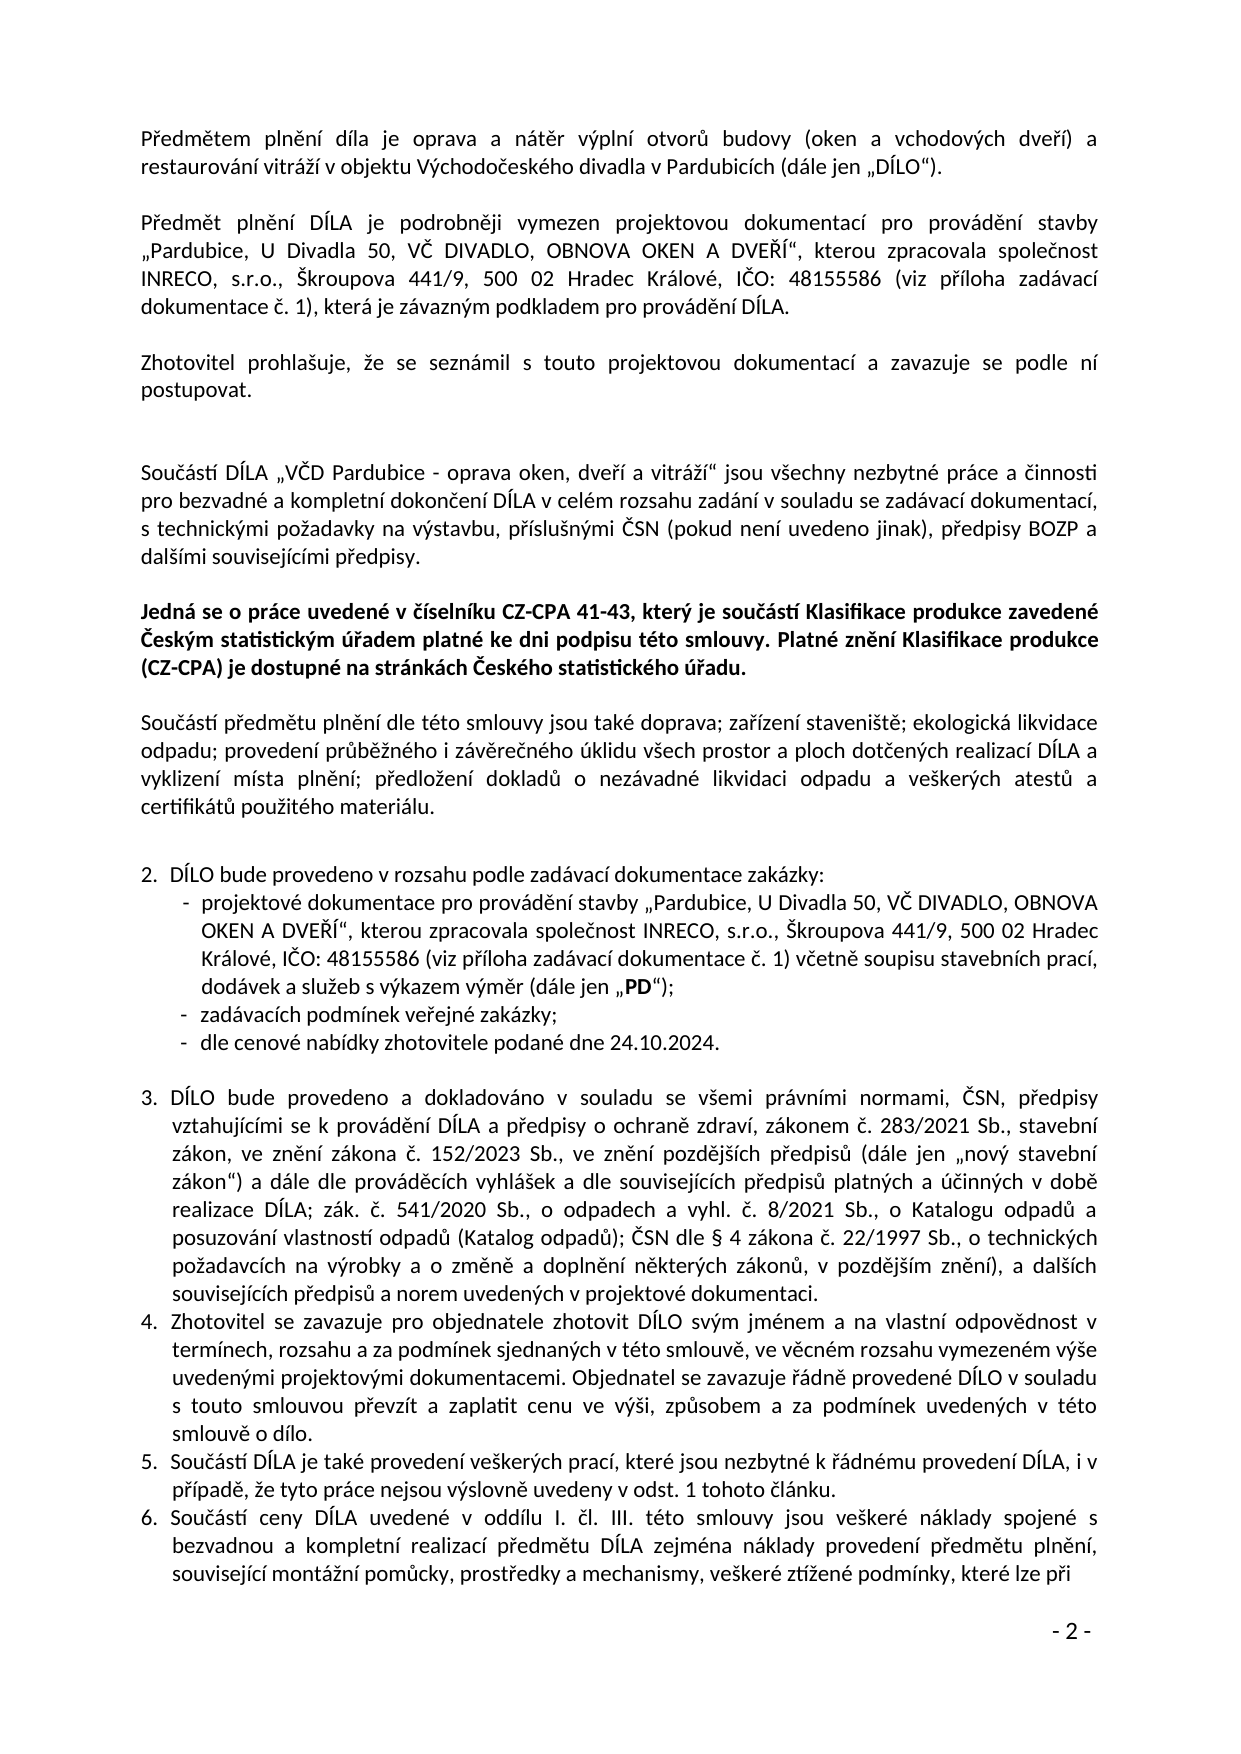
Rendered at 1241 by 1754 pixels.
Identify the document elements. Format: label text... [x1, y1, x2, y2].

list zadávacích podmínek veřejné zakázky; [141, 1000, 1099, 1028]
list DÍLO bude provedeno a dokladováno v souladu se všemi právními normami, ČSN, předpisy vztahujícími se k provádění DÍLA a předpisy o ochraně zdraví, zákonem č. 283/2021 Sb., stavební zákon, ve znění zákona č. 152/2023 Sb., ve znění pozdějších předpisů (dále jen „nový stavební zákon“) a dále dle prováděcích vyhlášek a dle souvisejících předpisů platných a účinných v době realizace DÍLA; zák. č. 541/2020 Sb., o odpadech a vyhl. č. 8/2021 Sb., o Katalogu odpadů a posuzování vlastností odpadů (Katalog odpadů); ČSN dle § 4 zákona č. 22/1997 Sb., o technických požadavcích na výrobky a o změně a doplnění některých zákonů, v pozdějším znění), a dalších souvisejících předpisů a norem uvedených v projektové dokumentaci. [141, 1083, 1099, 1307]
list DÍLO bude provedeno v rozsahu podle zadávací dokumentace zakázky: [141, 860, 1099, 888]
list Zhotovitel se zavazuje pro objednatele zhotovit DÍLO svým jménem a na vlastní odpovědnost v termínech, rozsahu a za podmínek sjednaných v této smlouvě, ve věcném rozsahu vymezeném výše uvedenými projektovými dokumentacemi. Objednatel se zavazuje řádně provedené DÍLO v souladu s touto smlouvou převzít a zaplatit cenu ve výši, způsobem a za podmínek uvedených v této smlouvě o dílo. [141, 1307, 1099, 1447]
list Součástí ceny DÍLA uvedené v oddílu I. čl. III. této smlouvy jsou veškeré náklady spojené s bezvadnou a kompletní realizací předmětu DÍLA zejména náklady provedení předmětu plnění, související montážní pomůcky, prostředky a mechanismy, veškeré ztížené podmínky, které lze při [141, 1503, 1099, 1587]
text Součástí předmětu plnění dle této smlouvy jsou také doprava; zařízení staveniště; ekologická likvidace odpadu; provedení průběžného i závěrečného úklidu všech prostor a ploch dotčených realizací DÍLA a vyklizení místa plnění; předložení dokladů o nezávadné likvidaci odpadu a veškerých atestů a certifikátů použitého materiálu. [141, 708, 1099, 820]
text Předmětem plnění díla je oprava a nátěr výplní otvorů budovy (oken a vchodových dveří) a restaurování vitráží v objektu Východočeského divadla v Pardubicích (dále jen „DÍLO“). [141, 124, 1099, 181]
text Zhotovitel prohlašuje, že se seznámil s touto projektovou dokumentací a zavazuje se podle ní postupovat. [141, 348, 1099, 404]
text Součástí DÍLA „VČD Pardubice - oprava oken, dveří a vitráží“ jsou všechny nezbytné práce a činnosti pro bezvadné a kompletní dokončení DÍLA v celém rozsahu zadání v souladu se zadávací dokumentací, s technickými požadavky na výstavbu, příslušnými ČSN (pokud není uvedeno jinak), předpisy BOZP a dalšími souvisejícími předpisy. [141, 458, 1099, 570]
text Jedná se o práce uvedené v číselníku CZ-CPA 41-43, který je součástí Klasifikace produkce zavedené Českým statistickým úřadem platné ke dni podpisu této smlouvy. Platné znění Klasifikace produkce (CZ-CPA) je dostupné na stránkách Českého statistického úřadu. [141, 597, 1099, 681]
text Předmět plnění DÍLA je podrobněji vymezen projektovou dokumentací pro provádění stavby „Pardubice, U Divadla 50, VČ DIVADLO, OBNOVA OKEN A DVEŘÍ“, kterou zpracovala společnost INRECO, s.r.o., Škroupova 441/9, 500 02 Hradec Králové, IČO: 48155586 (viz příloha zadávací dokumentace č. 1), která je závazným podkladem pro provádění DÍLA. [141, 208, 1099, 321]
list projektové dokumentace pro provádění stavby „Pardubice, U Divadla 50, VČ DIVADLO, OBNOVA OKEN A DVEŘÍ“, kterou zpracovala společnost INRECO, s.r.o., Škroupova 441/9, 500 02 Hradec Králové, IČO: 48155586 (viz příloha zadávací dokumentace č. 1) včetně soupisu stavebních prací, dodávek a služeb s výkazem výměr (dále jen „PD“); [182, 888, 1099, 1000]
list dle cenové nabídky zhotovitele podané dne 24.10.2024. [141, 1028, 1099, 1056]
list Součástí DÍLA je také provedení veškerých prací, které jsou nezbytné k řádnému provedení DÍLA, i v případě, že tyto práce nejsou výslovně uvedeny v odst. 1 tohoto článku. [141, 1447, 1099, 1503]
text - 2 - [1047, 1615, 1091, 1646]
